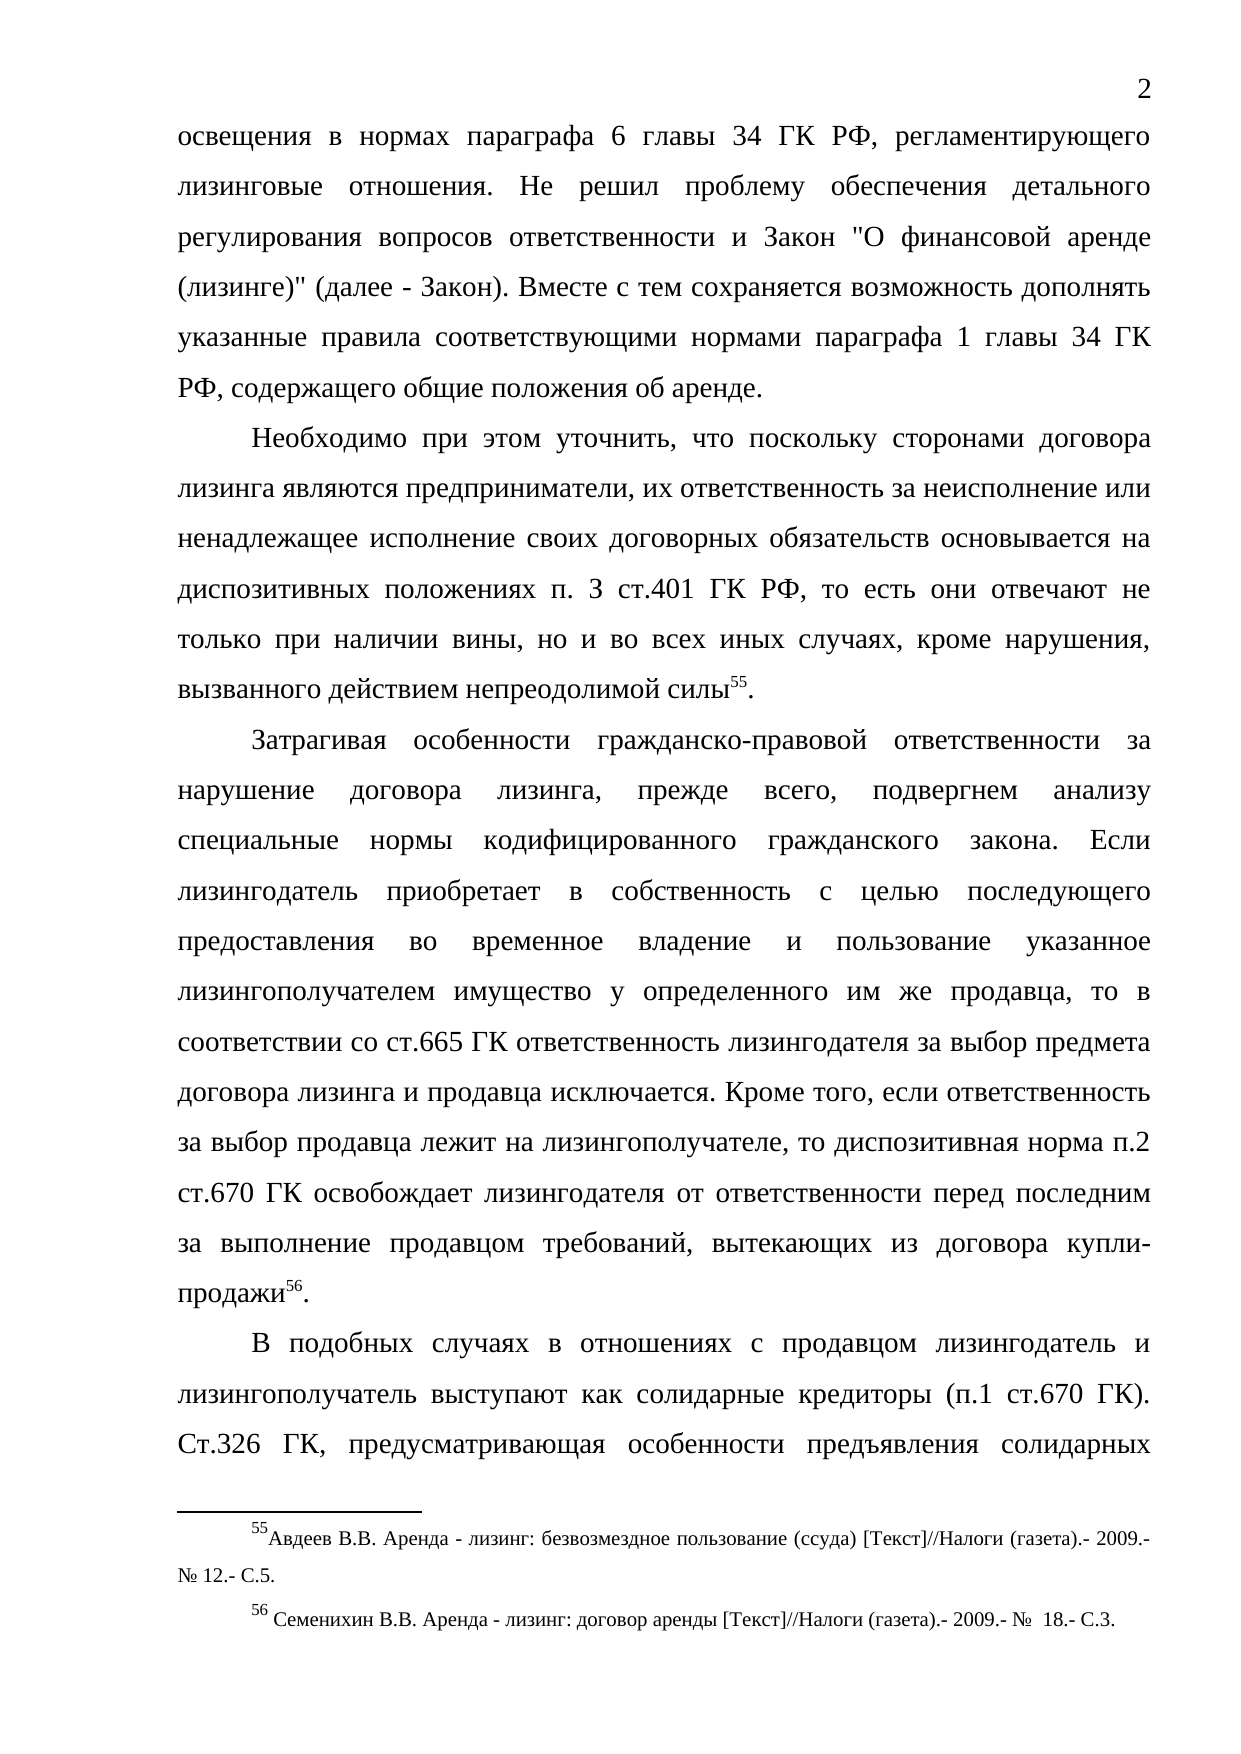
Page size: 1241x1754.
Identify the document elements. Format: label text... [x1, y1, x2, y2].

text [177, 1326, 1152, 1460]
text Необходимо при этом уточнить, что поскольку сторонами договора лизинга являются предприниматели, их ответственность за неисполнение или ненадлежащее исполнение своих договорных обязательств основывается на диспозитивных положениях п. З ст.401 ГК РФ, то есть они отвечают не только при наличии вины, но и во всех иных случаях, кроме нарушения, вызванного действием непреодолимой силы. [177, 420, 1152, 705]
text Затрагивая особенности гражданско-правовой ответственности за нарушение договора лизинга, прежде всего, подвергнем анализу специальные нормы кодифицированного гражданского закона. Если лизингодатель приобретает в собственность с целью последующего предоставления во временное владение и пользование указанное лизингополучателем имущество у определенного им же продавца, то в соответствии со ст.665 ГК ответственность лизингодателя за выбор предмета договора лизинга и продавца исключается. Кроме того, если ответственность за выбор продавца лежит на лизингополучателе, то диспозитивная норма п.2 ст.670 ГК освобождает лизингодателя от ответственности перед последним за выполнение продавцом требований, вытекающих из договора купли-продажи. [177, 722, 1152, 1309]
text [177, 118, 1152, 403]
